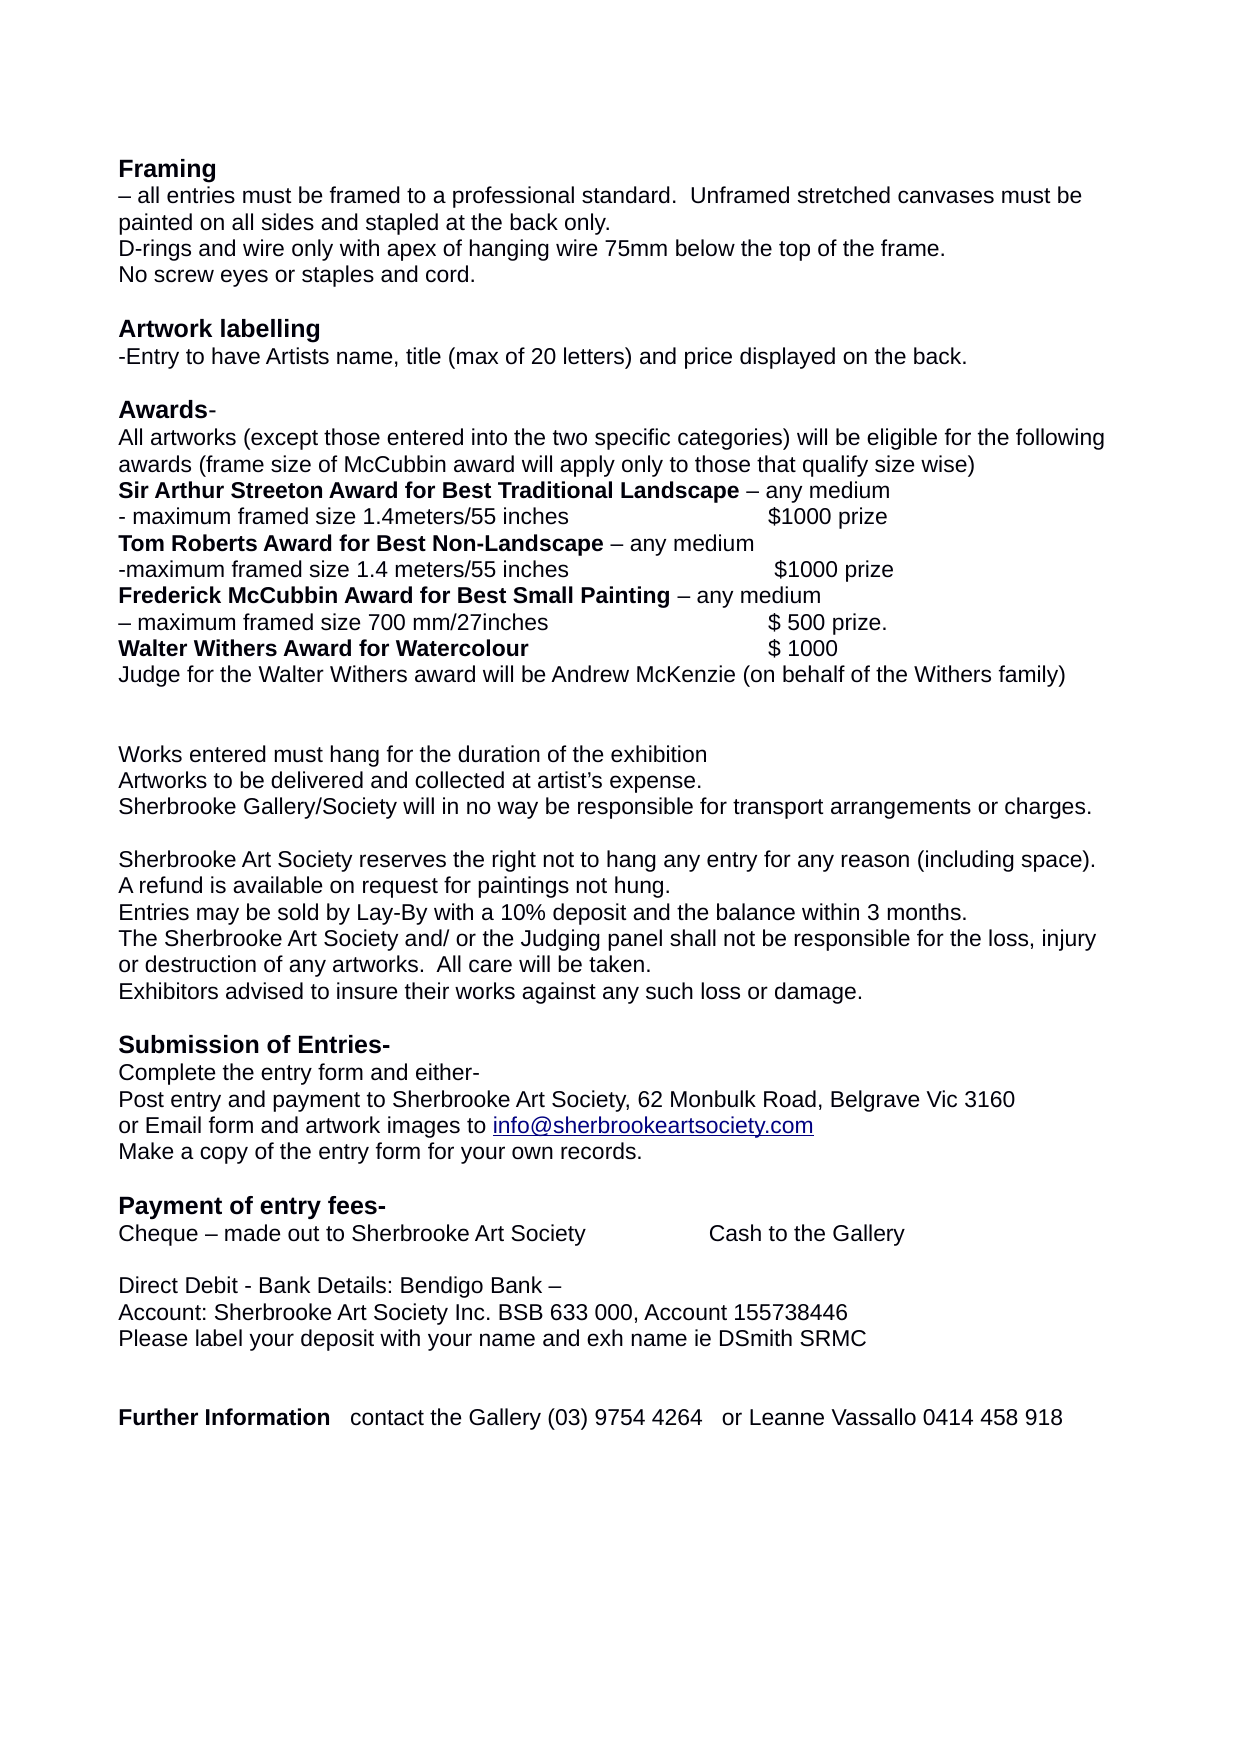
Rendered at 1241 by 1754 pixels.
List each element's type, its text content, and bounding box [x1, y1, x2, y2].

text Further Information contact the Gallery (03) 9754 4264 or Leanne Vassallo 0414 458 918 [118, 1404, 1122, 1431]
text Artwork labelling [118, 314, 1122, 343]
text Please label your deposit with your name and exh name ie DSmith SRMC [118, 1325, 1122, 1351]
text – all entries must be framed to a professional standard. Unframed stretched canvases must be painted on all sides and stapled at the back only. [118, 182, 1122, 235]
text Make a copy of the entry form for your own records. [118, 1138, 1122, 1164]
text Entries may be sold by Lay-By with a 10% deposit and the balance within 3 months. [118, 899, 1122, 925]
text All artworks (except those entered into the two specific categories) will be eligible for the following awards (frame size of McCubbin award will apply only to those that qualify size wise) [118, 424, 1122, 477]
text Post entry and payment to Sherbrooke Art Society, 62 Monbulk Road, Belgrave Vic 3160 [118, 1086, 1122, 1112]
text No screw eyes or staples and cord. [118, 261, 1122, 288]
text Submission of Entries- [118, 1030, 1122, 1059]
text The Sherbrooke Art Society and/ or the Judging panel shall not be responsible for the loss, injury or destruction of any artworks. All care will be taken. [118, 925, 1122, 978]
text – maximum framed size 700 mm/27inches $ 500 prize. [118, 609, 1122, 635]
text Walter Withers Award for Watercolour $ 1000 [118, 635, 1122, 661]
text Payment of entry fees- [118, 1191, 1122, 1220]
text D-rings and wire only with apex of hanging wire 75mm below the top of the frame. [118, 235, 1122, 261]
text Framing [118, 153, 1122, 182]
text Exhibitors advised to insure their works against any such loss or damage. [118, 978, 1122, 1004]
text Direct Debit - Bank Details: Bendigo Bank – [118, 1272, 1122, 1299]
text Cheque – made out to Sherbrooke Art Society Cash to the Gallery [118, 1220, 1122, 1246]
text Frederick McCubbin Award for Best Small Painting – any medium [118, 582, 1122, 609]
text Judge for the Walter Withers award will be Andrew McKenzie (on behalf of the Withers family) [118, 661, 1122, 688]
text Sherbrooke Gallery/Society will in no way be responsible for transport arrangements or charges. [118, 793, 1122, 819]
text Sherbrooke Art Society reserves the right not to hang any entry for any reason (including space). [118, 846, 1122, 872]
text - maximum framed size 1.4meters/55 inches $1000 prize [118, 503, 1122, 530]
text or Email form and artwork images to info@sherbrookeartsociety.com [118, 1112, 1122, 1138]
text Complete the entry form and either- [118, 1059, 1122, 1086]
text Account: Sherbrooke Art Society Inc. BSB 633 000, Account 155738446 [118, 1299, 1122, 1325]
text Works entered must hang for the duration of the exhibition [118, 741, 1122, 767]
text Tom Roberts Award for Best Non-Landscape – any medium [118, 530, 1122, 556]
text Awards- [118, 396, 1122, 424]
text -Entry to have Artists name, title (max of 20 letters) and price displayed on the back. [118, 343, 1122, 369]
text A refund is available on request for paintings not hung. [118, 872, 1122, 899]
text -maximum framed size 1.4 meters/55 inches $1000 prize [118, 556, 1122, 582]
text Artworks to be delivered and collected at artist’s expense. [118, 767, 1122, 793]
text Sir Arthur Streeton Award for Best Traditional Landscape – any medium [118, 477, 1122, 503]
